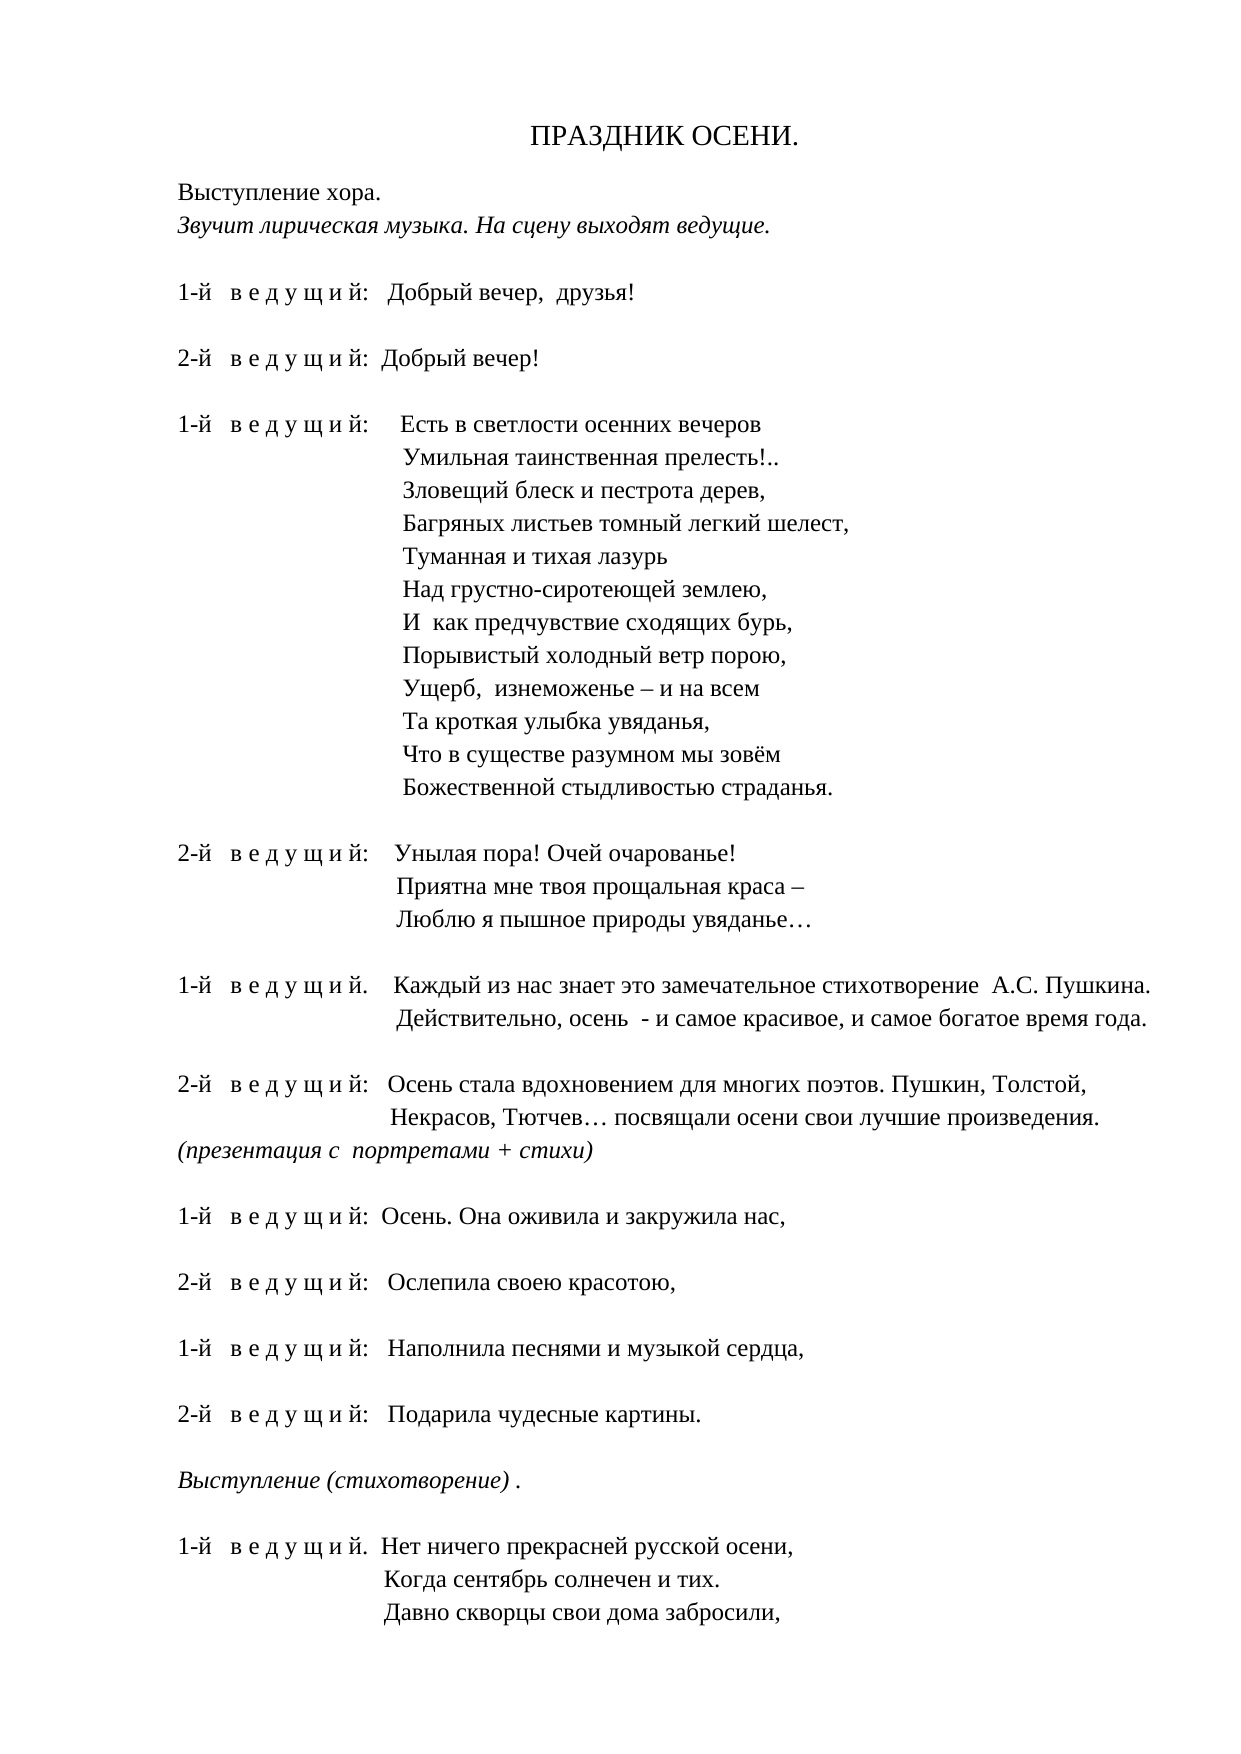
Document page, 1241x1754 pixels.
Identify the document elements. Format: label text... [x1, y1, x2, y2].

text 2-й в е д у щ и й: Ослепила своею красотою, [177, 1267, 1152, 1296]
text Люблю я пышное природы увяданье… [177, 904, 1152, 933]
text Божественной стыдливостью страданья. [177, 772, 1152, 801]
text Та кроткая улыбка увяданья, [177, 706, 1152, 734]
text (презентация с портретами + стихи) [177, 1135, 1152, 1164]
text 2-й в е д у щ и й: Добрый вечер! [177, 343, 1152, 371]
text ПРАЗДНИК ОСЕНИ. [177, 118, 1152, 152]
text Действительно, осень - и самое красивое, и самое богатое время года. [177, 1003, 1152, 1032]
text 1-й в е д у щ и й: Добрый вечер, друзья! [177, 277, 1152, 305]
text 2-й в е д у щ и й: Осень стала вдохновением для многих поэтов. Пушкин, Толстой, [177, 1069, 1152, 1098]
text 1-й в е д у щ и й: Наполнила песнями и музыкой сердца, [177, 1333, 1152, 1362]
text 1-й в е д у щ и й: Осень. Она оживила и закружила нас, [177, 1201, 1152, 1230]
text 1-й в е д у щ и й. Нет ничего прекрасней русской осени, [177, 1531, 1152, 1560]
text Зловещий блеск и пестрота дерев, [177, 475, 1152, 503]
text Туманная и тихая лазурь [177, 541, 1152, 569]
text Порывистый холодный ветр порою, [177, 640, 1152, 668]
text Звучит лирическая музыка. На сцену выходят ведущие. [177, 211, 1152, 239]
text Что в существе разумном мы зовём [177, 739, 1152, 768]
text Давно скворцы свои дома забросили, [177, 1597, 1152, 1626]
text 1-й в е д у щ и й. Каждый из нас знает это замечательное стихотворение А.С. Пушкина. [177, 970, 1152, 999]
text 1-й в е д у щ и й: Есть в светлости осенних вечеров [177, 409, 1152, 437]
text Умильная таинственная прелесть!.. [177, 442, 1152, 470]
text Багряных листьев томный легкий шелест, [177, 508, 1152, 536]
text Приятна мне твоя прощальная краса – [177, 871, 1152, 900]
text Выступление хора. [177, 177, 1152, 206]
text Некрасов, Тютчев… посвящали осени свои лучшие произведения. [177, 1102, 1152, 1131]
text 2-й в е д у щ и й: Унылая пора! Очей очарованье! [177, 838, 1152, 867]
text 2-й в е д у щ и й: Подарила чудесные картины. [177, 1399, 1152, 1428]
text Ущерб, изнеможенье – и на всем [177, 673, 1152, 702]
text Когда сентябрь солнечен и тих. [177, 1564, 1152, 1593]
text И как предчувствие сходящих бурь, [177, 607, 1152, 636]
text Выступление (стихотворение) . [177, 1465, 1152, 1494]
text Над грустно-сиротеющей землею, [177, 574, 1152, 602]
